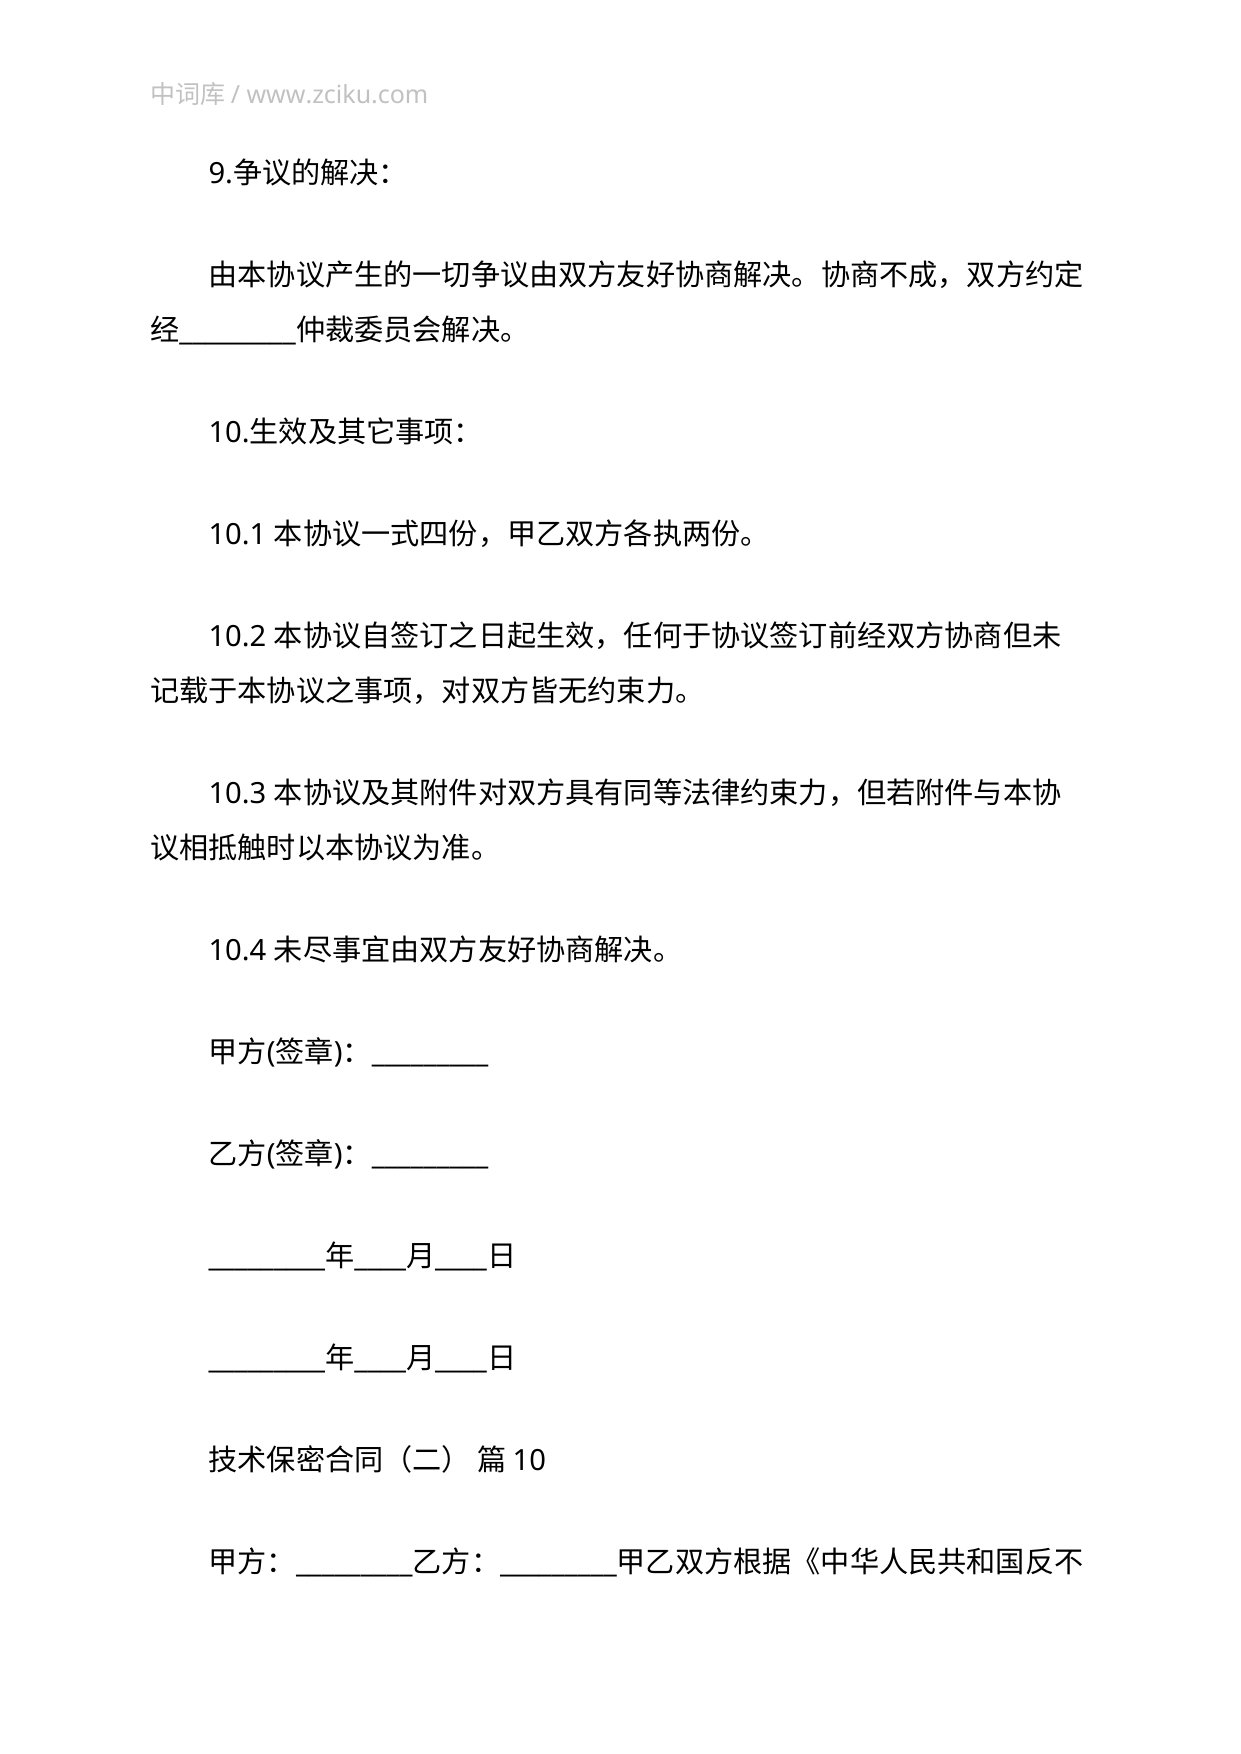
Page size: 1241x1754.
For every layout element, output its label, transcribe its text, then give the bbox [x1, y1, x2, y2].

text 甲方(签章)：_________ [150, 1028, 1090, 1071]
text 10.3 本协议及其附件对双方具有同等法律约束力，但若附件与本协议相抵触时以本协议为准。 [150, 769, 1090, 867]
text _________年____月____日 [150, 1334, 1090, 1377]
text 10.1 本协议一式四份，甲乙双方各执两份。 [150, 511, 1090, 553]
text 由本协议产生的一切争议由双方友好协商解决。协商不成，双方约定经_________仲裁委员会解决。 [150, 252, 1090, 349]
text 乙方(签章)：_________ [150, 1130, 1090, 1173]
text 10.2 本协议自签订之日起生效，任何于协议签订前经双方协商但未记载于本协议之事项，对双方皆无约束力。 [150, 613, 1090, 710]
text 技术保密合同（二） 篇10 [150, 1436, 1090, 1479]
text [150, 1538, 1090, 1581]
text 9.争议的解决： [150, 150, 1090, 192]
text _________年____月____日 [150, 1232, 1090, 1275]
text 10.生效及其它事项： [150, 409, 1090, 451]
text 10.4 未尽事宜由双方友好协商解决。 [150, 926, 1090, 969]
